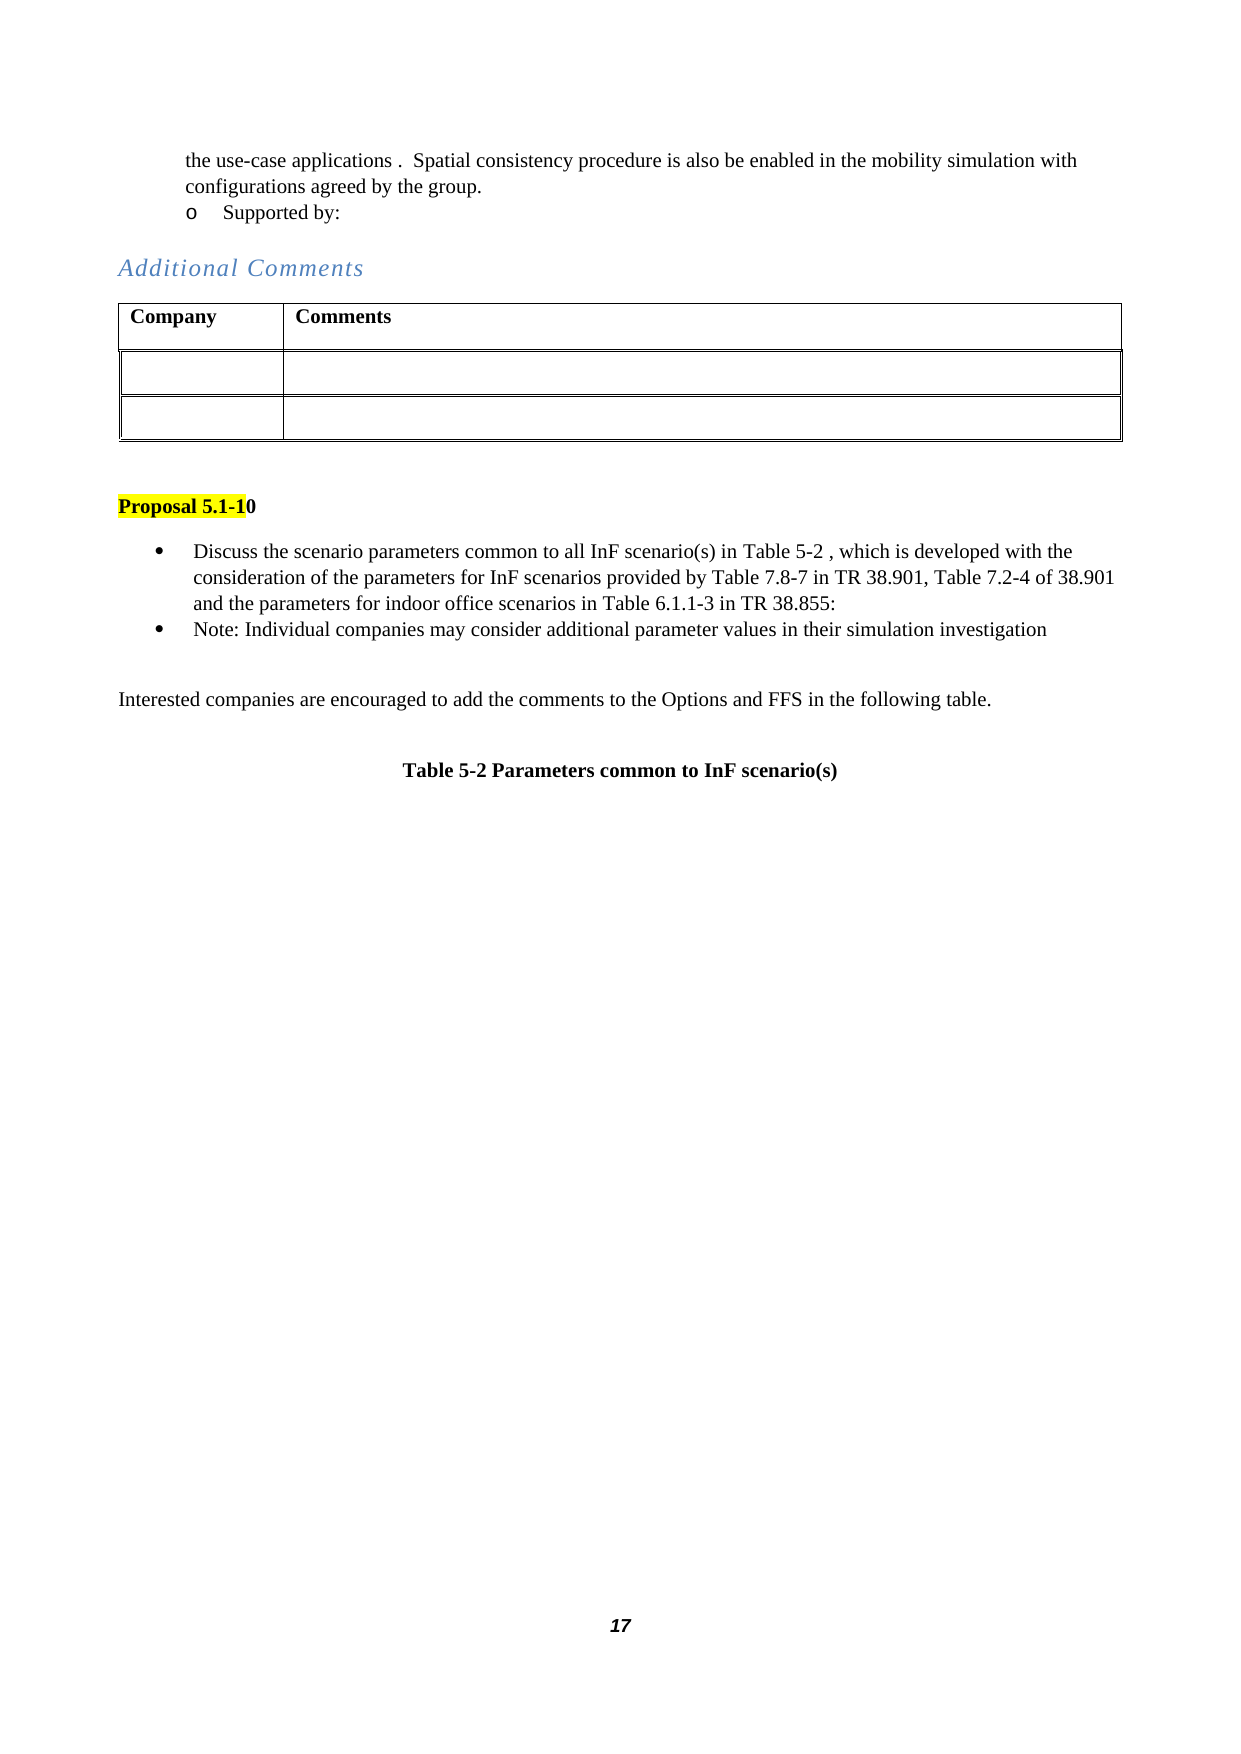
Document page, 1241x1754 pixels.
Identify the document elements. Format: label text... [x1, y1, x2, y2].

list Note: Individual companies may consider additional parameter values in their simulation investigation [156, 616, 1122, 641]
subtitle Additional Comments [118, 253, 1122, 282]
table_cell [120, 397, 283, 439]
table_header Comments [284, 304, 1121, 349]
table_cell [284, 352, 1120, 394]
list Supported by: [185, 199, 1122, 225]
table_header Company [119, 304, 283, 349]
table_cell [284, 397, 1120, 439]
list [148, 148, 1122, 198]
text Interested companies are encouraged to add the comments to the Options and FFS in the following table. [118, 687, 1122, 711]
table_cell [122, 352, 283, 394]
